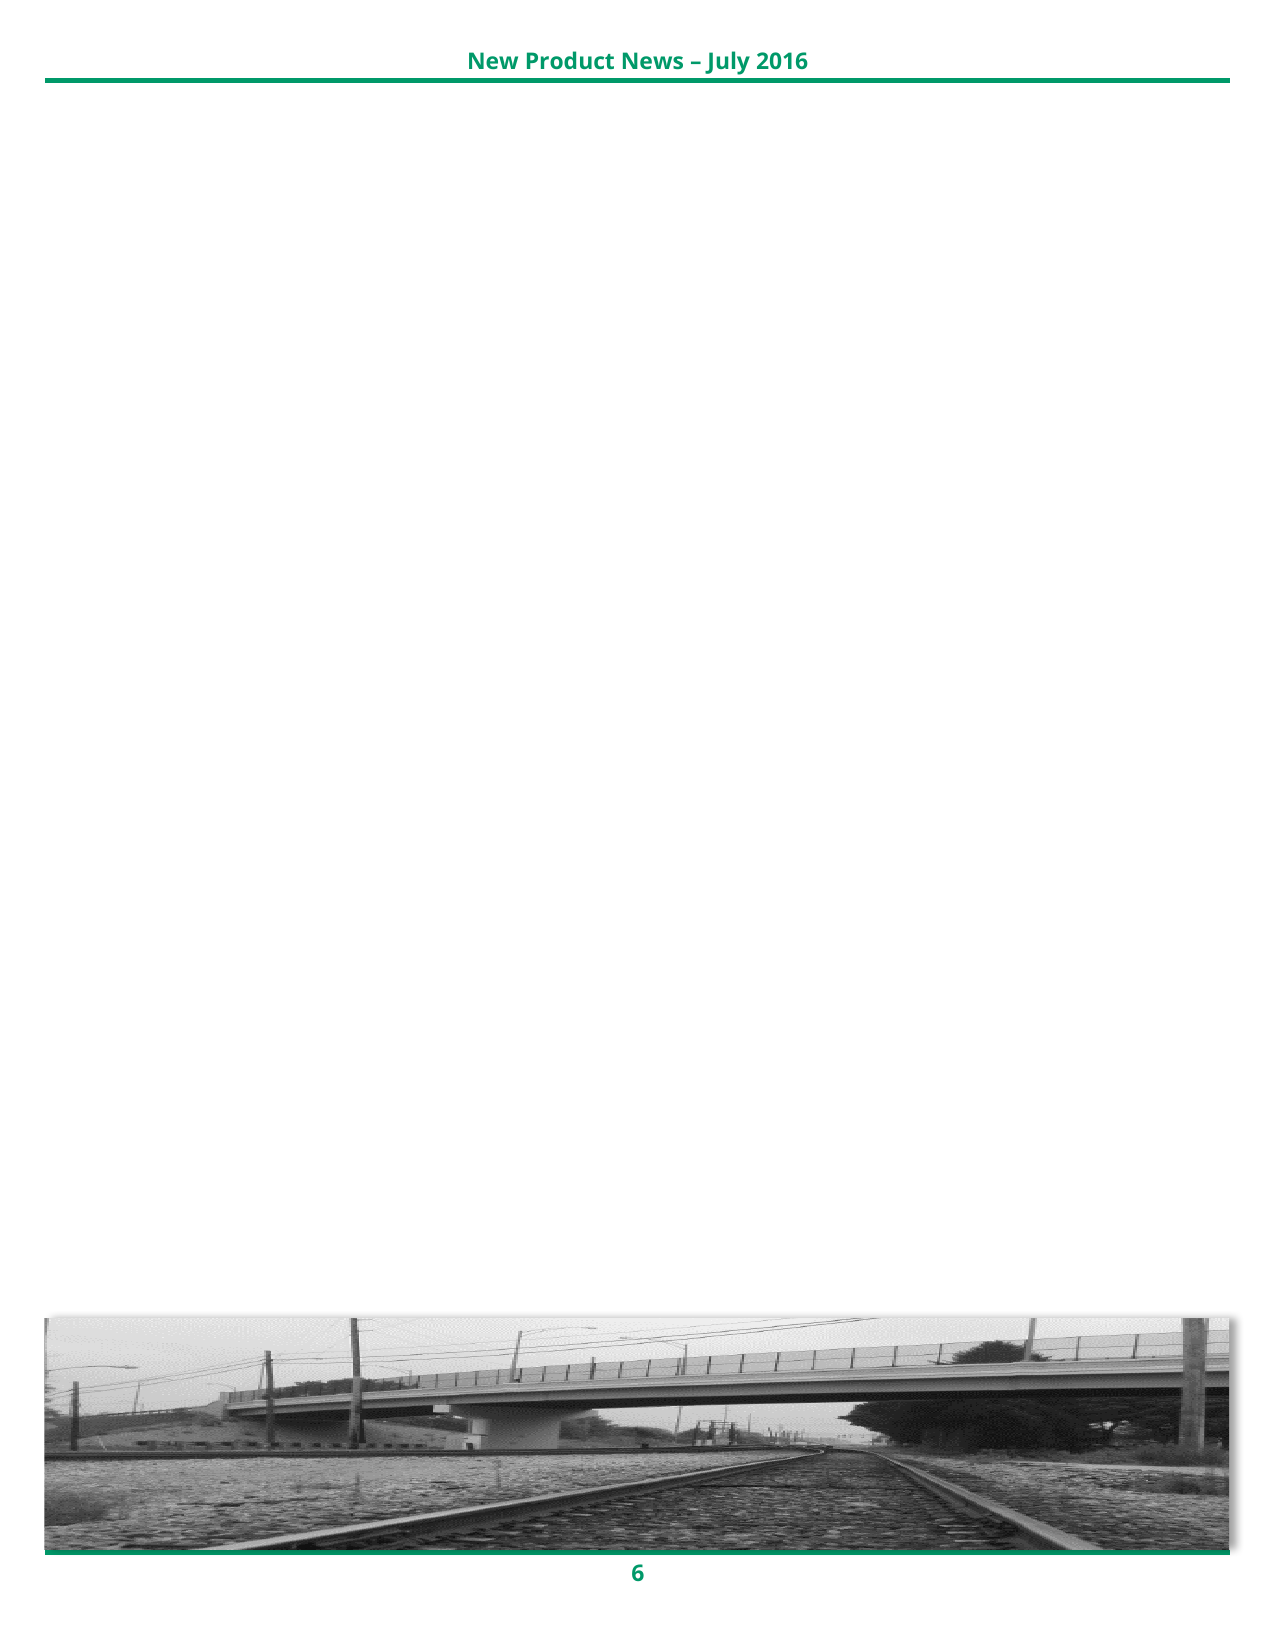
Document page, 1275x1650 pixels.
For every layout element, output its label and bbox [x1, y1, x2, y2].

picture [44, 1318, 1230, 1550]
